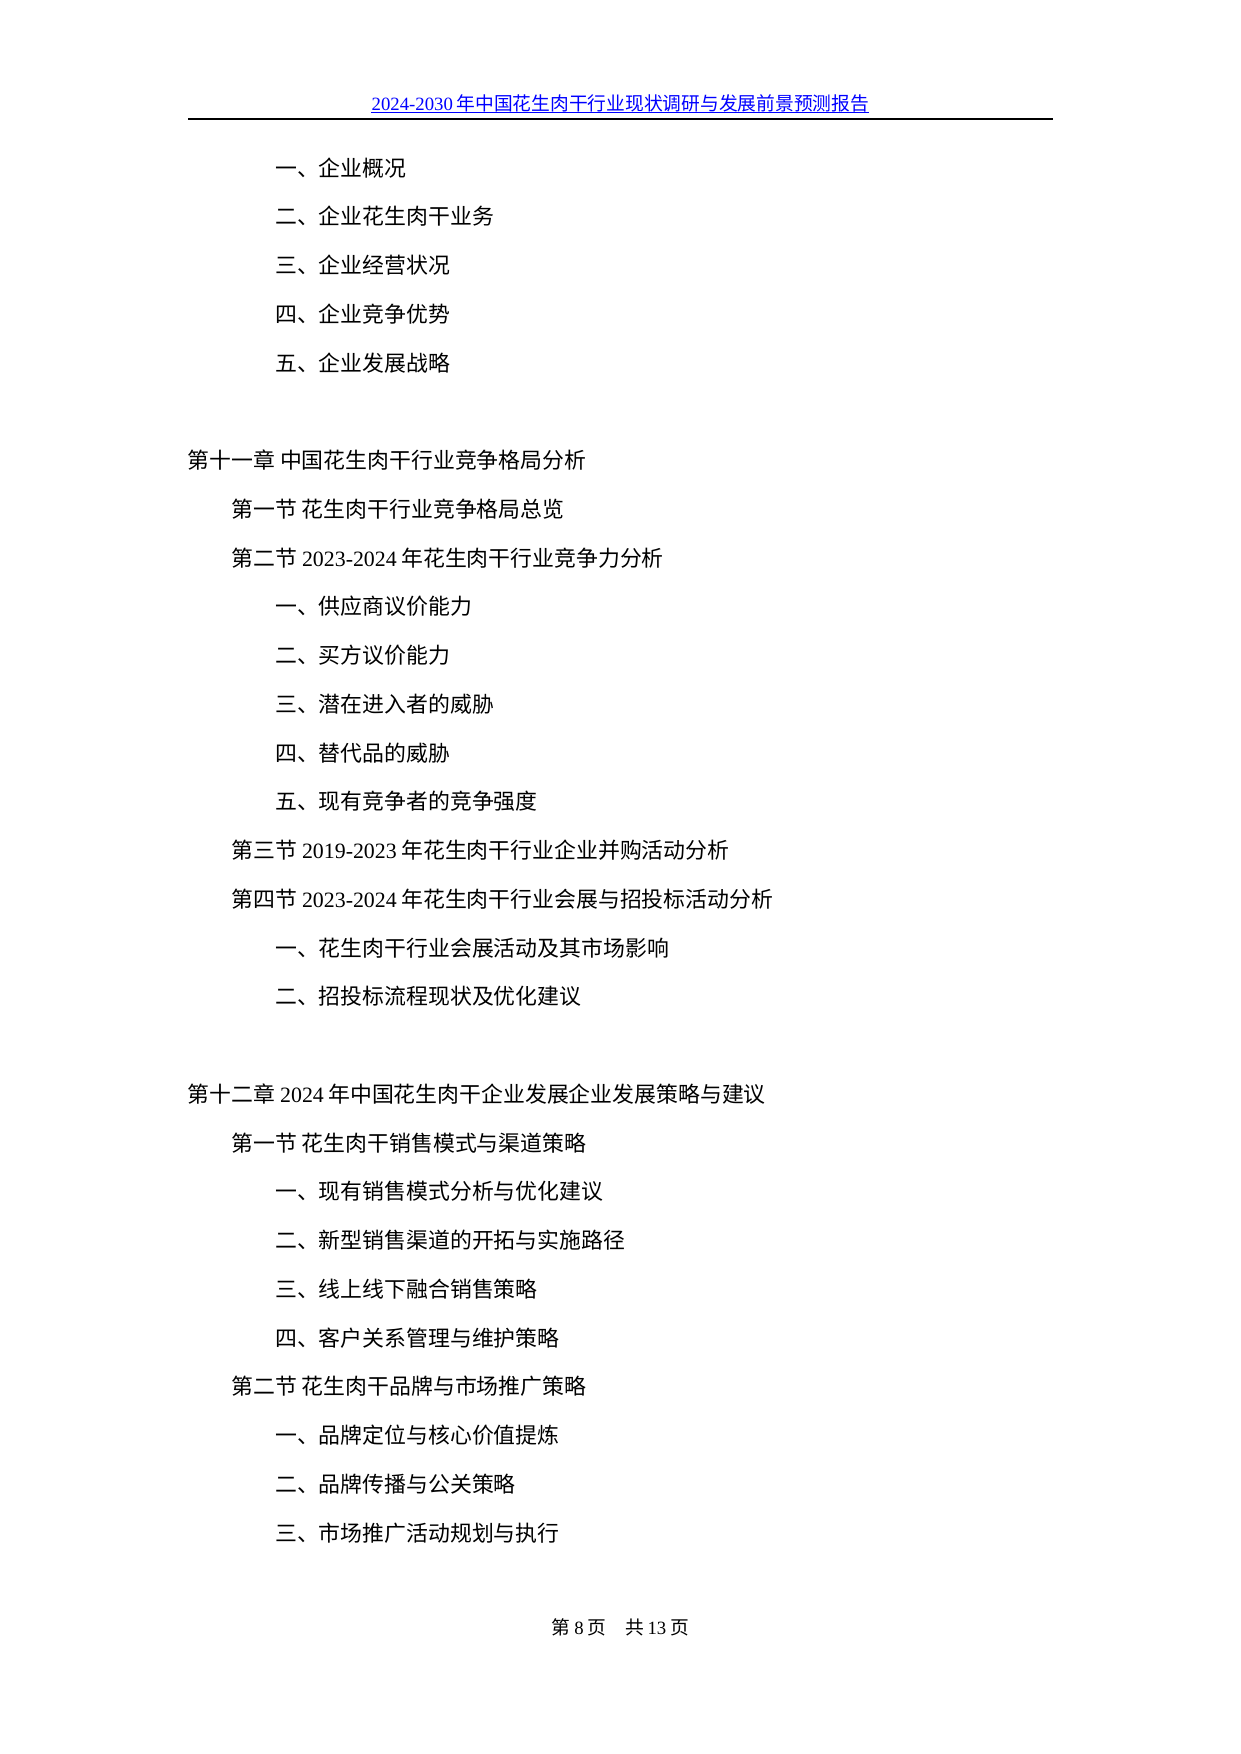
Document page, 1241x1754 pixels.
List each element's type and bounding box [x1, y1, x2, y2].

text [187, 150, 1053, 1548]
